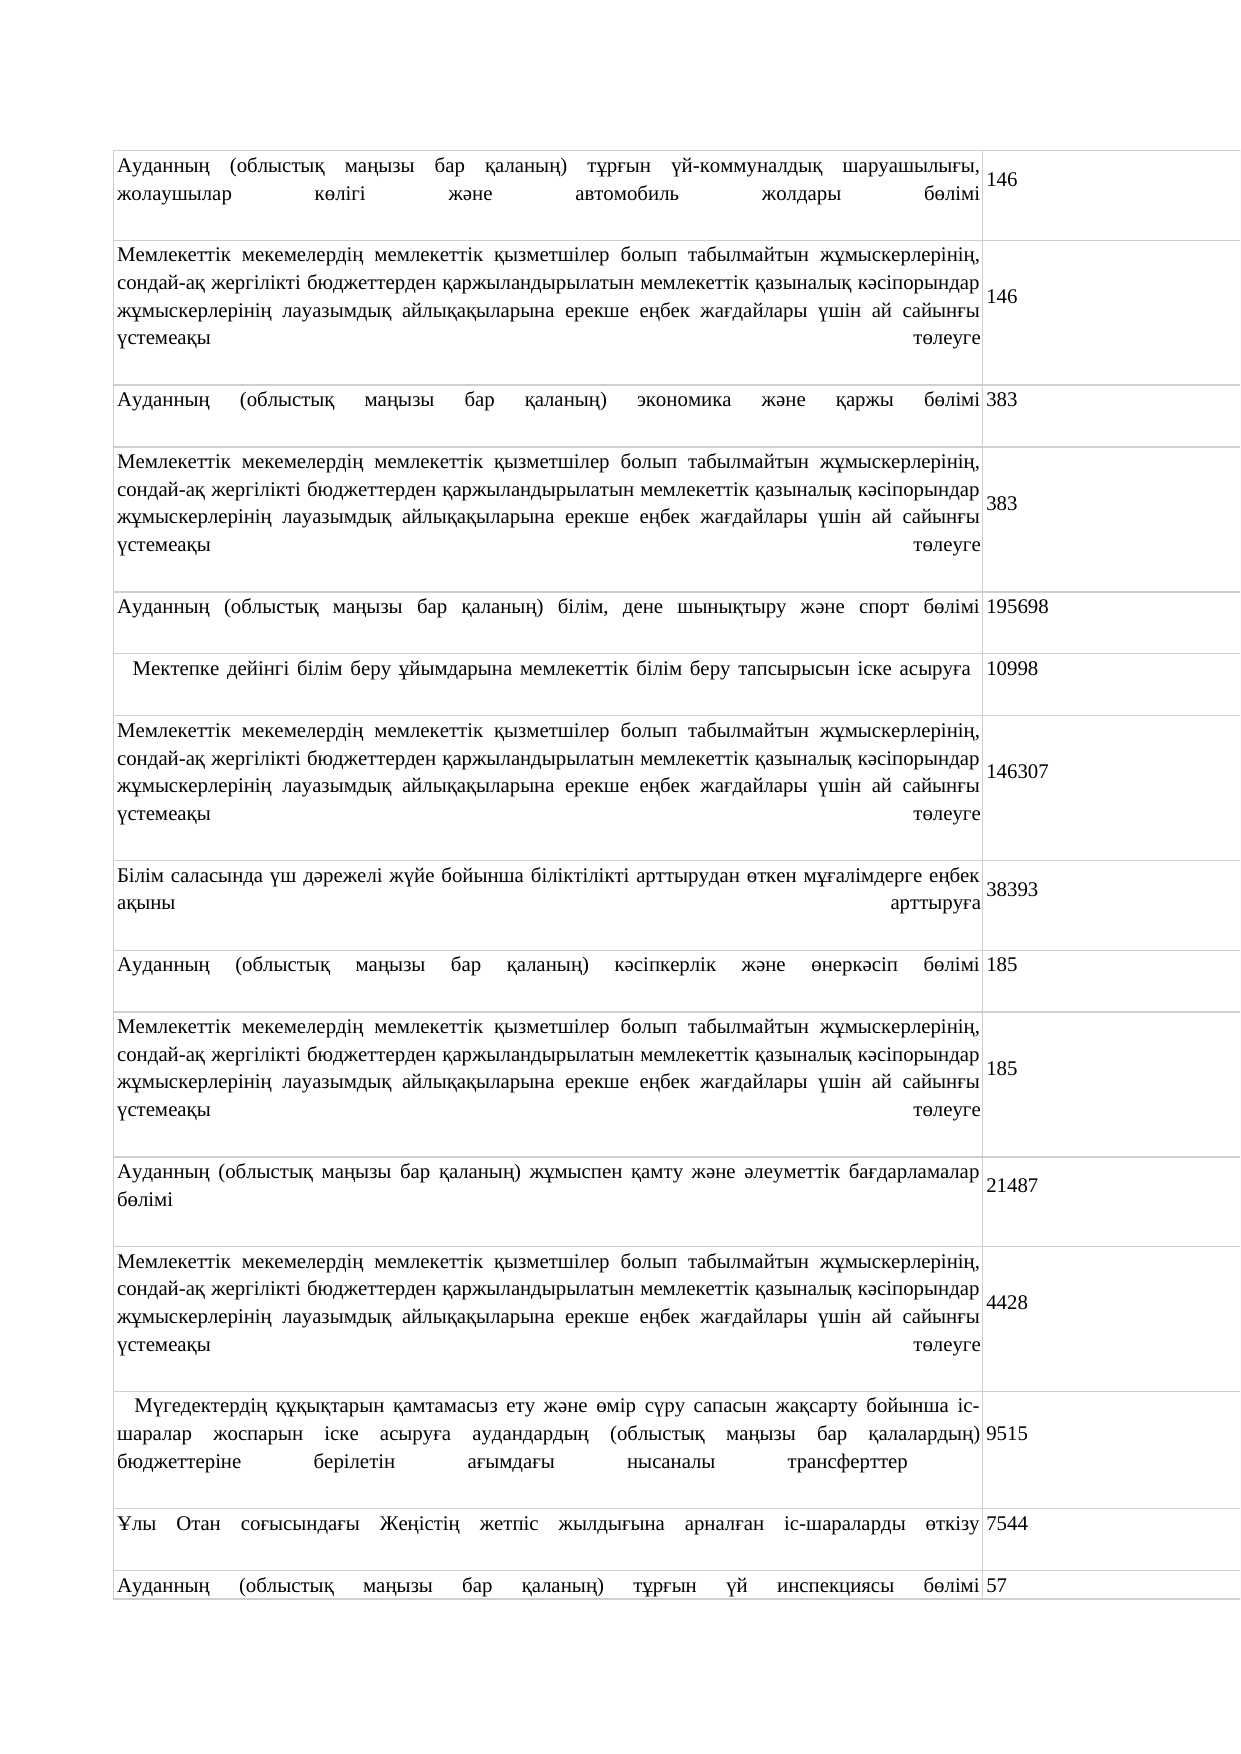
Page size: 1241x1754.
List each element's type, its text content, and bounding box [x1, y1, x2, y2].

table_cell 383 [983, 448, 1240, 591]
table_cell 185 [983, 1013, 1240, 1156]
table_cell 21487 [983, 1158, 1240, 1246]
table_cell Мектепке дейінгі білім беру ұйымдарына мемлекеттік білім беру тапсырысын іске асыруға [114, 654, 982, 715]
table_cell Ауданның (облыстық маңызы бар қаланың) экономика және қаржы бөлімі [114, 386, 982, 446]
table_cell 7544 [983, 1509, 1240, 1570]
table_cell 146307 [983, 716, 1240, 860]
table_cell 195698 [983, 593, 1240, 653]
table_cell 57 [983, 1571, 1240, 1598]
table_cell 146 [983, 151, 1240, 239]
table_cell 10998 [983, 654, 1240, 715]
table_cell Ауданның (облыстық маңызы бар қаланың) білім, дене шынықтыру және спорт бөлімі [114, 593, 982, 653]
table_cell Білім саласында үш дәрежелі жүйе бойынша біліктілікті арттырудан өткен мұғалімдерге еңбек ақыны арттыруға [114, 861, 982, 949]
table_cell Ауданның (облыстық маңызы бар қаланың) жұмыспен қамту және әлеуметтік бағдарламалар бөлімі [114, 1158, 982, 1246]
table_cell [114, 241, 982, 384]
table_cell 146 [983, 241, 1240, 384]
table_cell Ұлы Отан соғысындағы Жеңістің жетпіс жылдығына арналған іс-шараларды өткізу [114, 1509, 982, 1570]
table_cell Ауданның (облыстық маңызы бар қаланың) кәсіпкерлік және өнеркәсіп бөлімі [114, 951, 982, 1011]
table_cell 4428 [983, 1247, 1240, 1391]
table_cell 38393 [983, 861, 1240, 949]
table_cell 383 [983, 386, 1240, 446]
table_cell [114, 1571, 982, 1598]
table_cell Мүгедектердің құқықтарын қамтамасыз ету және өмір сүру сапасын жақсарту бойынша іс-шаралар жоспарын іске асыруға аудандардың (облыстық маңызы бар қалалардың) бюджеттеріне берілетін ағымдағы нысаналы трансферттер [114, 1392, 982, 1508]
table_cell 9515 [983, 1392, 1240, 1508]
table_cell 185 [983, 951, 1240, 1011]
table_cell Ауданның (облыстық маңызы бар қаланың) тұрғын үй-коммуналдық шаруашылығы, жолаушылар көлігі және автомобиль жолдары бөлімі [114, 151, 982, 239]
